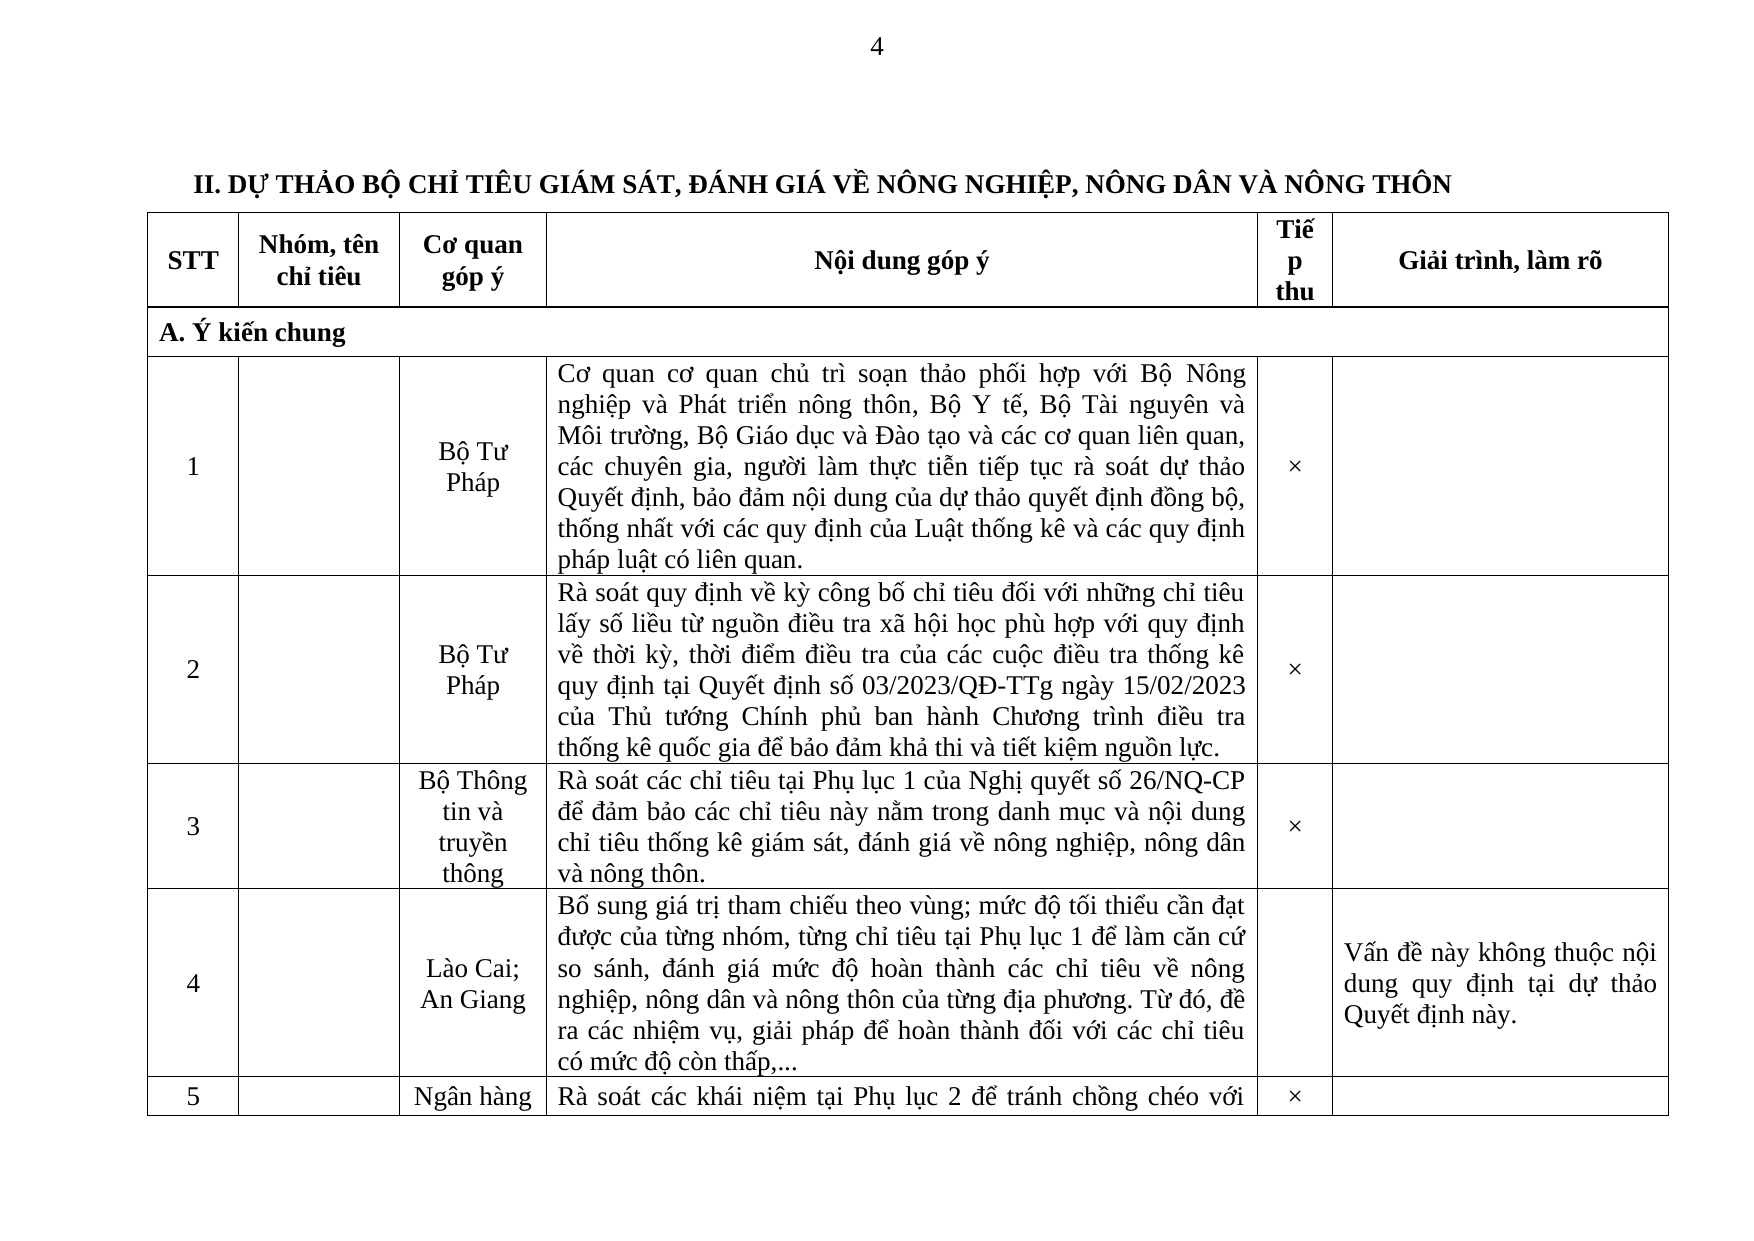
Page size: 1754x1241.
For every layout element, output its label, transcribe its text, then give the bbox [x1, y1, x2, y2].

table_cell [1333, 764, 1668, 888]
table_cell [239, 889, 399, 1076]
table_header Cơ quan góp ý [400, 213, 546, 306]
table_header Nội dung góp ý [547, 213, 1257, 306]
table_cell [239, 1077, 399, 1114]
table_cell [1333, 1077, 1668, 1114]
table_cell Rà soát các chỉ tiêu tại Phụ lục 1 của Nghị quyết số 26/NQ-CP để đảm bảo các chỉ tiêu này nằm trong danh mục và nội dung chỉ tiêu thống kê giám sát, đánh giá về nông nghiệp, nông dân và nông thôn. [547, 764, 1257, 888]
table_cell Bổ sung giá trị tham chiếu theo vùng; mức độ tối thiểu cần đạt được của từng nhóm, từng chỉ tiêu tại Phụ lục 1 để làm căn cứ so sánh, đánh giá mức độ hoàn thành các chỉ tiêu về nông nghiệp, nông dân và nông thôn của từng địa phương. Từ đó, đề ra các nhiệm vụ, giải pháp để hoàn thành đối với các chỉ tiêu có mức độ còn thấp,... [547, 889, 1257, 1076]
table_cell [1333, 357, 1668, 575]
table_cell 3 [148, 764, 238, 888]
table_cell [239, 764, 399, 888]
table_header Giải trình, làm rõ [1333, 213, 1668, 306]
table_cell 5 [148, 1077, 238, 1114]
table_header Nhóm, tên chỉ tiêu [239, 213, 399, 306]
table_cell [1258, 889, 1332, 1076]
table_cell [239, 576, 399, 763]
table_cell 1 [148, 357, 238, 575]
table_cell Lào Cai; An Giang [400, 889, 546, 1076]
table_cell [547, 1077, 1257, 1114]
table_header Tiếp thu [1258, 213, 1332, 306]
text II. DỰ THẢO BỘ CHỈ TIÊU GIÁM SÁT, ĐÁNH GIÁ VỀ NÔNG NGHIỆP, NÔNG DÂN VÀ NÔNG THÔN [118, 168, 1636, 199]
table_cell A. Ý kiến chung [148, 308, 1668, 356]
table_cell Cơ quan cơ quan chủ trì soạn thảo phối hợp với Bộ Nông nghiệp và Phát triển nông thôn, Bộ Y tế, Bộ Tài nguyên và Môi trường, Bộ Giáo dục và Đào tạo và các cơ quan liên quan, các chuyên gia, người làm thực tiễn tiếp tục rà soát dự thảo Quyết định, bảo đảm nội dung của dự thảo quyết định đồng bộ, thống nhất với các quy định của Luật thống kê và các quy định pháp luật có liên quan. [547, 357, 1257, 575]
table_cell Bộ Tư Pháp [400, 576, 546, 763]
table_cell × [1258, 1077, 1332, 1114]
table_cell Bộ Tư Pháp [400, 357, 546, 575]
table_cell 4 [148, 889, 238, 1076]
table_cell 2 [148, 576, 238, 763]
table_cell [239, 357, 399, 575]
table_cell Rà soát quy định về kỳ công bố chỉ tiêu đối với những chỉ tiêu lấy số liều từ nguồn điều tra xã hội học phù hợp với quy định về thời kỳ, thời điểm điều tra của các cuộc điều tra thống kê quy định tại Quyết định số 03/2023/QĐ-TTg ngày 15/02/2023 của Thủ tướng Chính phủ ban hành Chương trình điều tra thống kê quốc gia để bảo đảm khả thi và tiết kiệm nguồn lực. [547, 576, 1257, 763]
table_cell × [1258, 576, 1332, 763]
table_cell × [1258, 764, 1332, 888]
table_cell Bộ Thông tin và truyền thông [400, 764, 546, 888]
table_cell Ngân hàng Nhà nước [400, 1077, 546, 1114]
table_cell × [1258, 357, 1332, 575]
table_cell [1333, 576, 1668, 763]
table_header STT [148, 213, 238, 306]
table_cell Vấn đề này không thuộc nội dung quy định tại dự thảo Quyết định này. [1333, 889, 1668, 1076]
